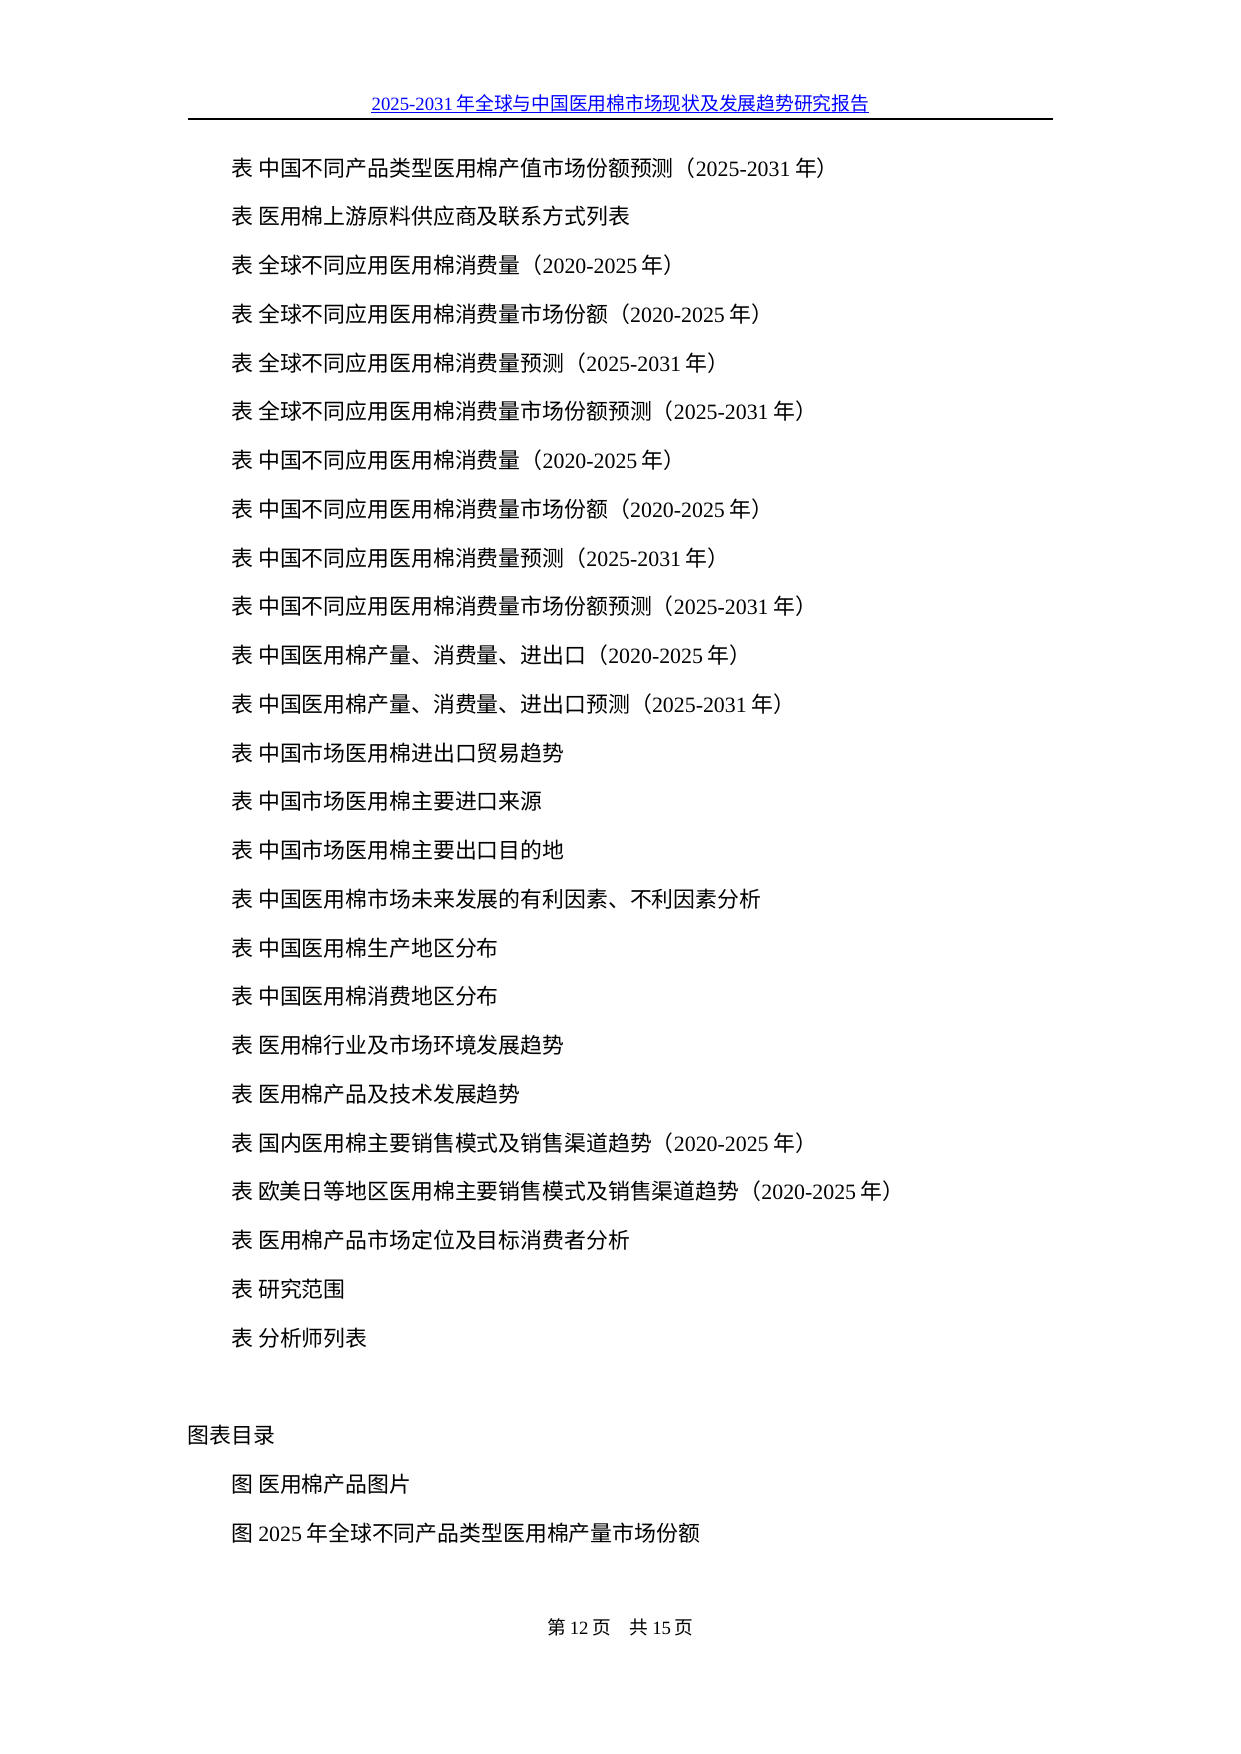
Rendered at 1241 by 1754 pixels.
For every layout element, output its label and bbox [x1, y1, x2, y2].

text [187, 150, 1053, 1548]
